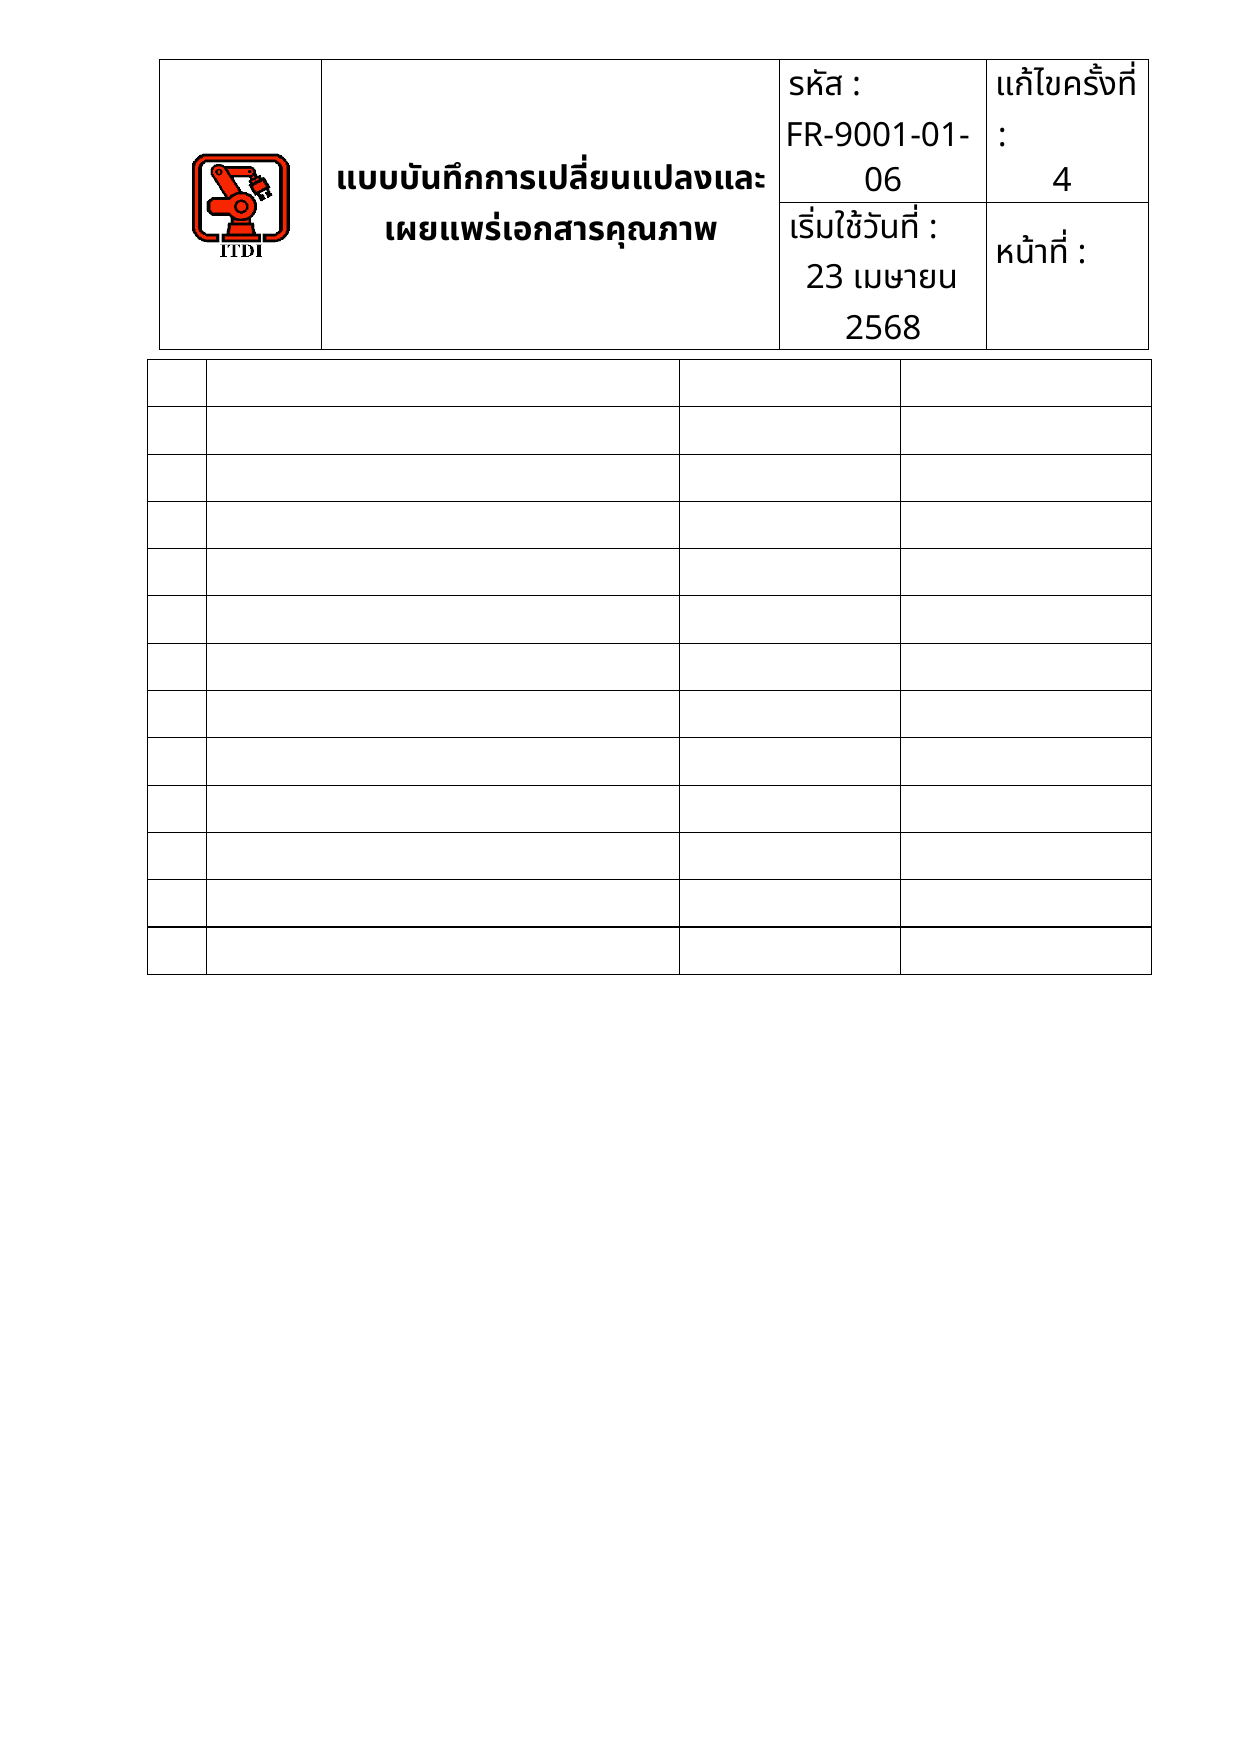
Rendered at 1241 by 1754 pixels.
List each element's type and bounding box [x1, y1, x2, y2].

table_cell [901, 596, 1151, 643]
table_cell [207, 644, 679, 690]
table_cell [148, 738, 206, 784]
table_cell [901, 928, 1151, 974]
table_cell [207, 928, 679, 974]
table_cell [148, 644, 206, 690]
table_cell [207, 502, 679, 548]
table_cell [148, 455, 206, 501]
table_cell [901, 691, 1151, 737]
table_cell [148, 880, 206, 926]
table_cell [680, 833, 900, 879]
table_cell [680, 644, 900, 690]
table_cell [148, 360, 206, 406]
table_cell [148, 833, 206, 879]
table_cell [901, 644, 1151, 690]
table_cell [148, 502, 206, 548]
table_cell [207, 455, 679, 501]
table_cell [680, 786, 900, 832]
table_cell [680, 455, 900, 501]
table_cell [207, 833, 679, 879]
table_cell [148, 549, 206, 595]
picture [187, 151, 295, 259]
table_cell [680, 549, 900, 595]
table_cell [901, 502, 1151, 548]
table_cell [680, 596, 900, 643]
table_cell [680, 928, 900, 974]
table_cell [207, 786, 679, 832]
table_cell [680, 407, 900, 453]
table_cell [207, 738, 679, 784]
table_cell [901, 880, 1151, 926]
table_cell [680, 691, 900, 737]
table_cell [680, 502, 900, 548]
table_cell [148, 596, 206, 643]
table_cell [901, 786, 1151, 832]
table_cell [207, 880, 679, 926]
table_cell [901, 407, 1151, 453]
table_cell [207, 596, 679, 643]
table_cell [901, 360, 1151, 406]
table_cell [680, 738, 900, 784]
table_cell [207, 407, 679, 453]
table_cell [901, 738, 1151, 784]
table_cell [148, 691, 206, 737]
table_cell [148, 928, 206, 974]
table_cell [148, 407, 206, 453]
table_cell [207, 549, 679, 595]
table_cell [148, 786, 206, 832]
table_cell [680, 880, 900, 926]
table_cell [901, 833, 1151, 879]
table_cell [901, 549, 1151, 595]
table_cell [207, 360, 679, 406]
table_cell [901, 455, 1151, 501]
table_cell [207, 691, 679, 737]
table_cell [680, 360, 900, 406]
